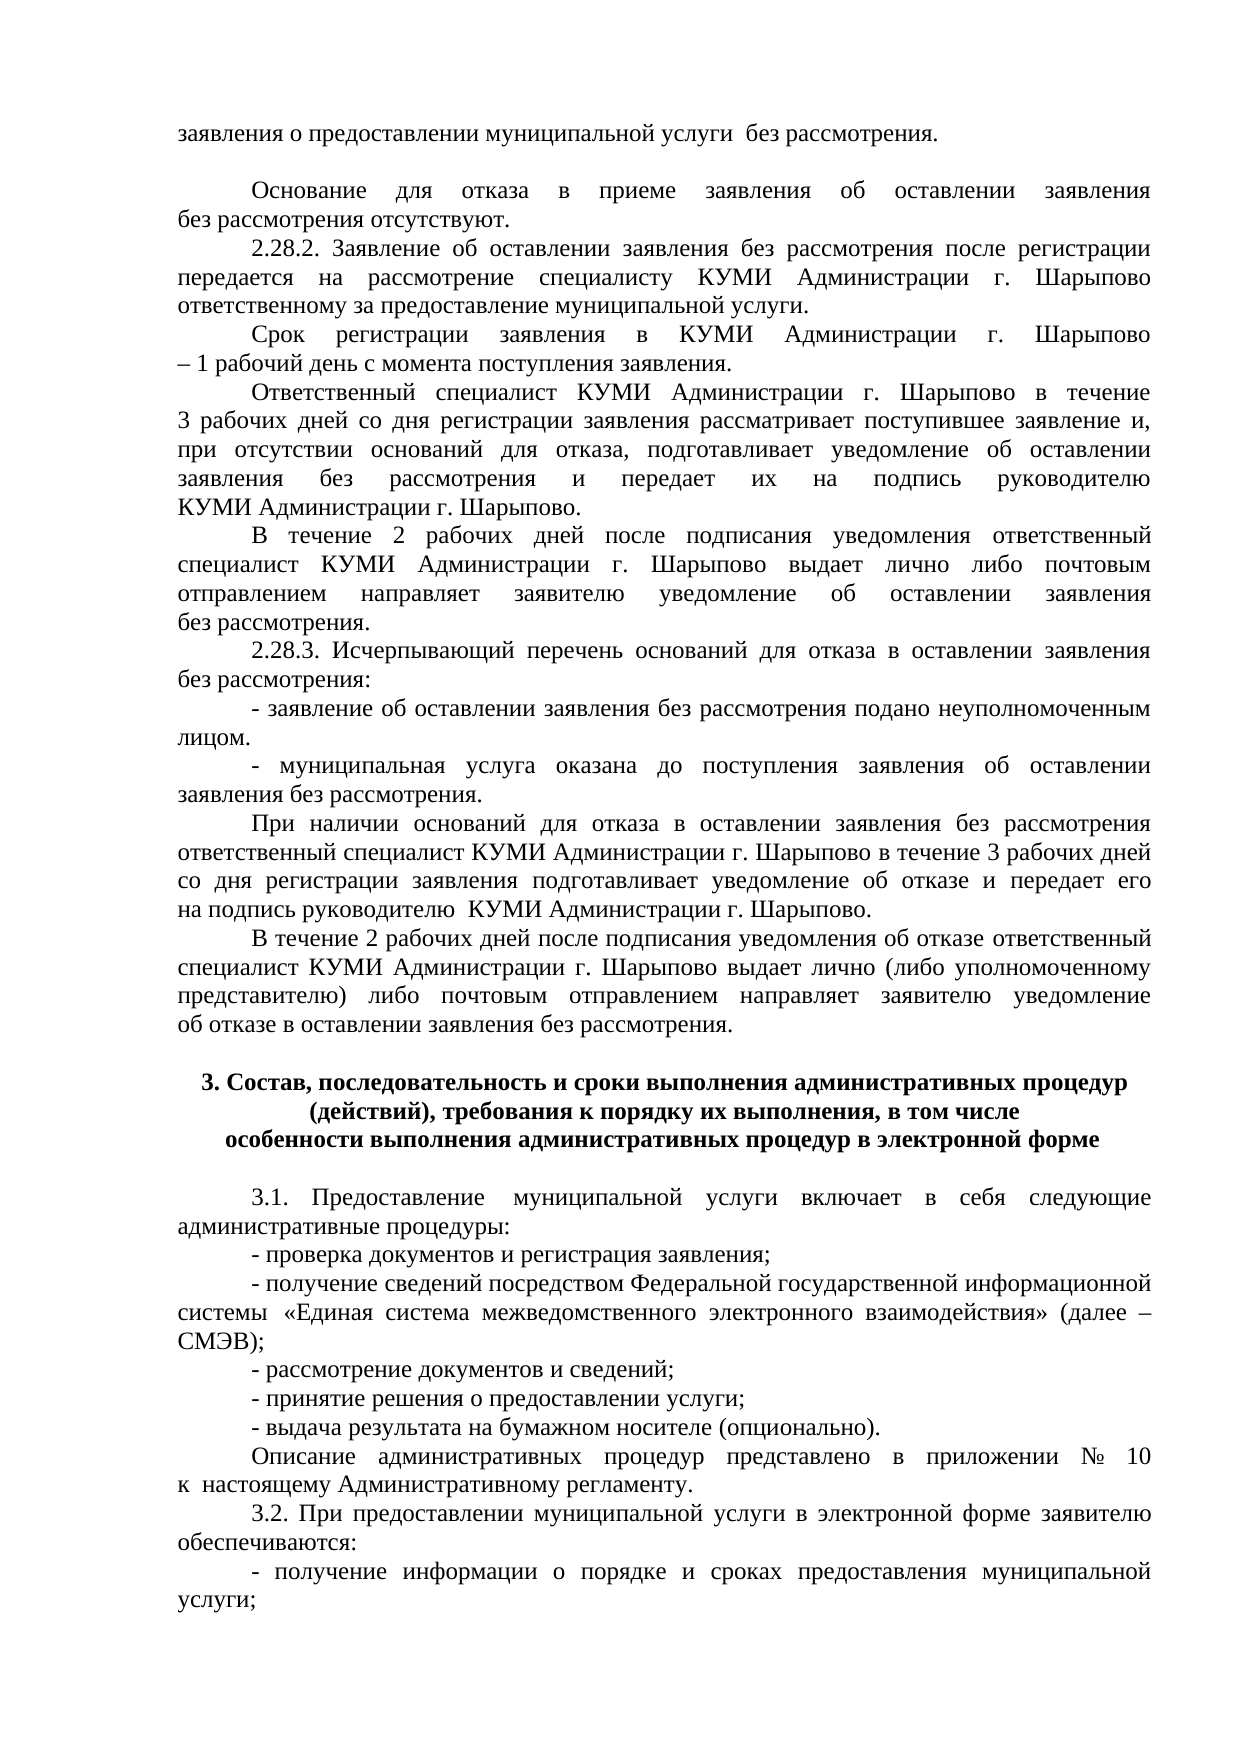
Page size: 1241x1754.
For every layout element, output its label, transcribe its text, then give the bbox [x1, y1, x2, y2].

text - муниципальная услуга оказана до поступления заявления об оставлении заявления без рассмотрения. [177, 751, 1152, 808]
text - получение сведений посредством Федеральной государственной информационной системы «Единая система межведомственного электронного взаимодействия» (далее – СМЭВ); [177, 1268, 1152, 1354]
text Ответственный специалист КУМИ Администрации г. Шарыпово в течение 3 рабочих дней со дня регистрации заявления рассматривает поступившее заявление и, при отсутствии оснований для отказа, подготавливает уведомление об оставлении заявления без рассмотрения и передает их на подпись руководителю КУМИ Администрации г. Шарыпово. [177, 377, 1152, 521]
text Описание административных процедур представлено в приложении № 10 к настоящему Административному регламенту. [177, 1441, 1152, 1498]
text - рассмотрение документов и сведений; [177, 1354, 1152, 1383]
text 2.28.3. Исчерпывающий перечень оснований для отказа в оставлении заявления без рассмотрения: [177, 636, 1152, 693]
text При наличии оснований для отказа в оставлении заявления без рассмотрения ответственный специалист КУМИ Администрации г. Шарыпово в течение 3 рабочих дней со дня регистрации заявления подготавливает уведомление об отказе и передает его на подпись руководителю КУМИ Администрации г. Шарыпово. [177, 808, 1152, 923]
text особенности выполнения административных процедур в электронной форме [177, 1124, 1152, 1153]
list 3.1. Предоставление муниципальной услуги включает в себя следующие административные процедуры: [177, 1182, 1152, 1239]
subtitle 3. Состав, последовательность и сроки выполнения административных процедур (действий), требования к порядку их выполнения, в том числе [177, 1067, 1152, 1124]
text В течение 2 рабочих дней после подписания уведомления об отказе ответственный специалист КУМИ Администрации г. Шарыпово выдает лично (либо уполномоченному представителю) либо почтовым отправлением направляет заявителю уведомление об отказе в оставлении заявления без рассмотрения. [177, 923, 1152, 1038]
text Срок регистрации заявления в КУМИ Администрации г. Шарыпово – 1 рабочий день с момента поступления заявления. [177, 319, 1152, 377]
text - выдача результата на бумажном носителе (опционально). [177, 1412, 1152, 1441]
list 3.2. При предоставлении муниципальной услуги в электронной форме заявителю обеспечиваются: [177, 1498, 1152, 1556]
text - проверка документов и регистрация заявления; [177, 1239, 1152, 1268]
text Основание для отказа в приеме заявления об оставлении заявления без рассмотрения отсутствуют. [177, 176, 1152, 233]
text - получение информации о порядке и сроках предоставления муниципальной услуги; [177, 1556, 1152, 1613]
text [177, 118, 1152, 147]
text В течение 2 рабочих дней после подписания уведомления ответственный специалист КУМИ Администрации г. Шарыпово выдает лично либо почтовым отправлением направляет заявителю уведомление об оставлении заявления без рассмотрения. [177, 521, 1152, 636]
text 2.28.2. Заявление об оставлении заявления без рассмотрения после регистрации передается на рассмотрение специалисту КУМИ Администрации г. Шарыпово ответственному за предоставление муниципальной услуги. [177, 233, 1152, 319]
text - принятие решения о предоставлении услуги; [177, 1383, 1152, 1412]
text - заявление об оставлении заявления без рассмотрения подано неуполномоченным лицом. [177, 693, 1152, 751]
